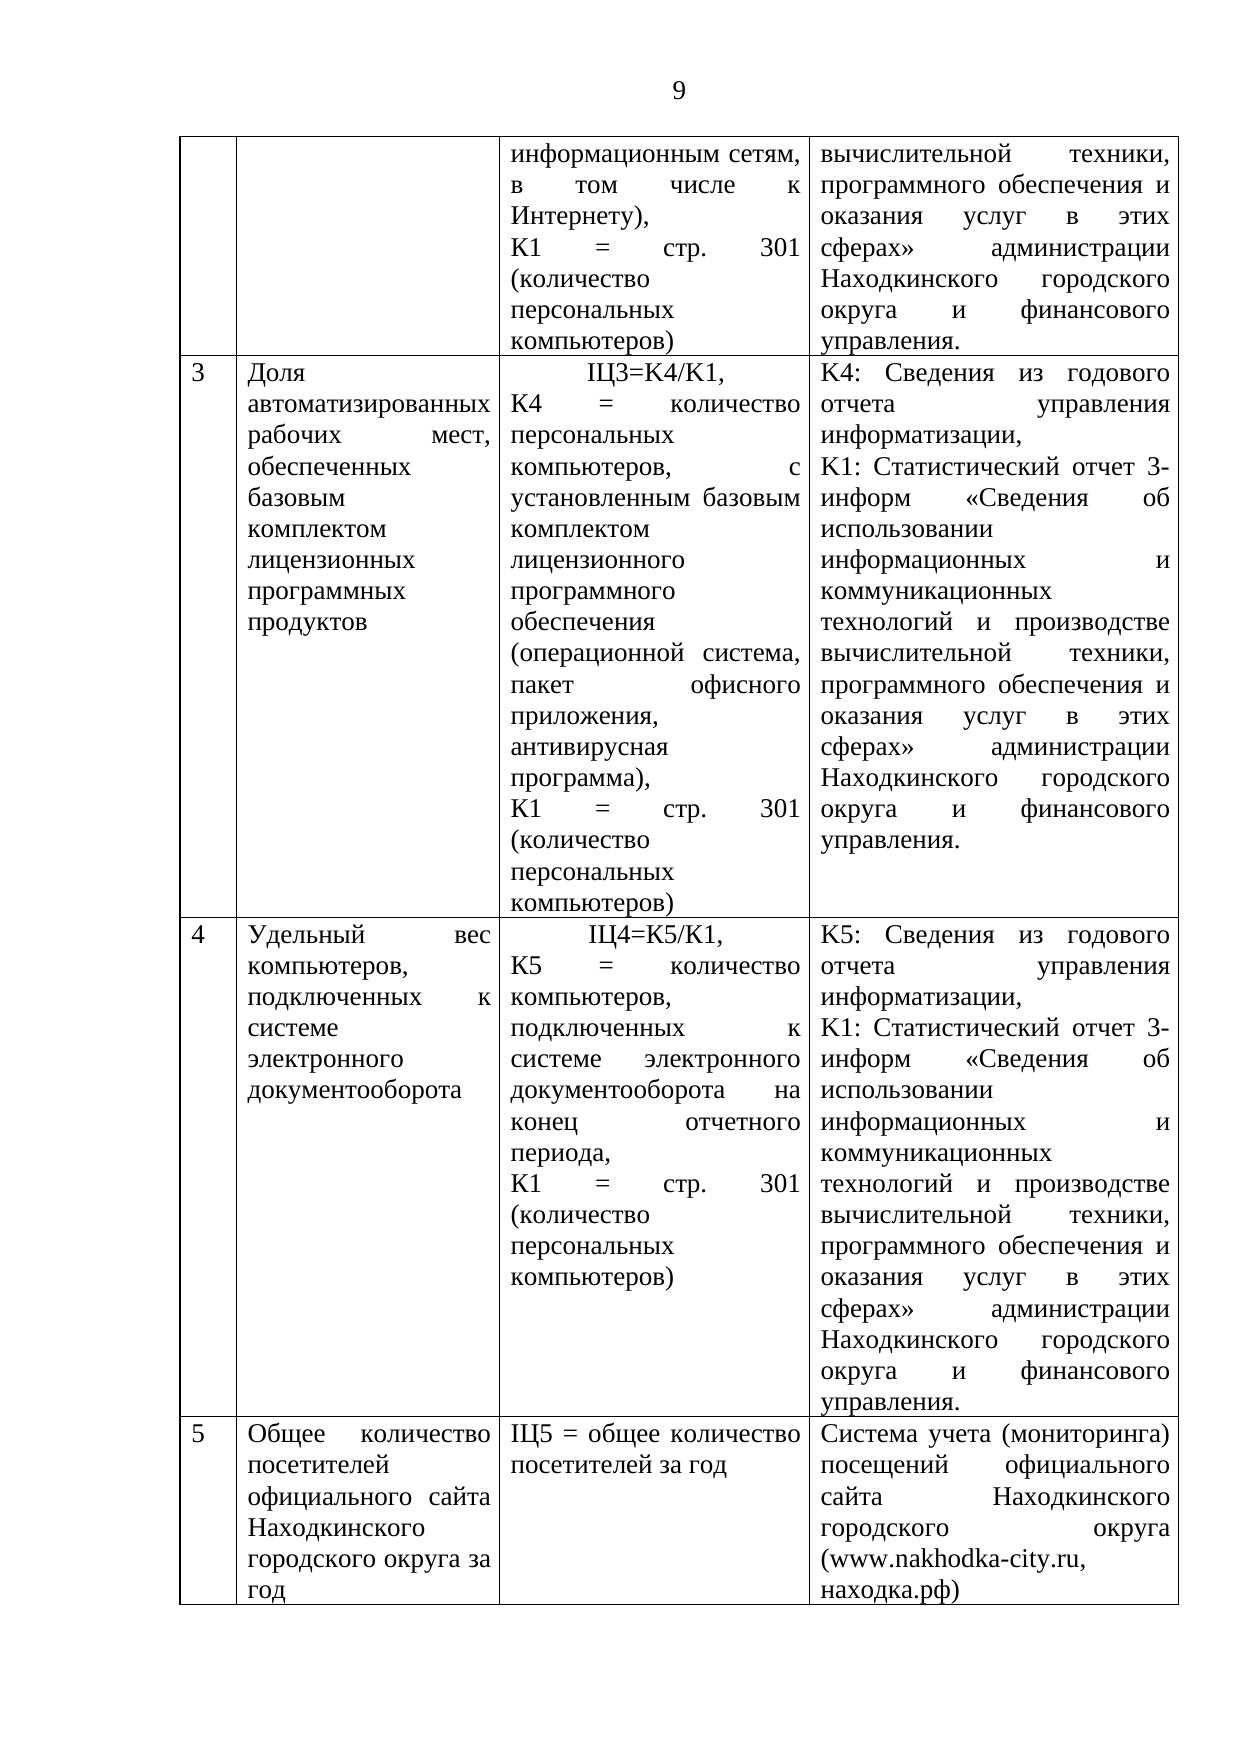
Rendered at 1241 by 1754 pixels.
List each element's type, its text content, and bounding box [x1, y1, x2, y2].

table_cell IЦ5 = общее количество посетителей за год [500, 1417, 809, 1604]
table_cell K4: Сведения из годового отчета управления информатизации, K1: Статистический отчет 3-информ «Сведения об использовании информационных и коммуникационных технологий и производстве вычислительной техники, программного обеспечения и оказания услуг в этих сферах» администрации Находкинского городского округа и финансового управления. [810, 356, 1178, 917]
table_cell 5 [181, 1417, 236, 1604]
table_cell K5: Сведения из годового отчета управления информатизации, K1: Статистический отчет 3-информ «Сведения об использовании информационных и коммуникационных технологий и производстве вычислительной техники, программного обеспечения и оказания услуг в этих сферах» администрации Находкинского городского округа и финансового управления. [810, 918, 1178, 1416]
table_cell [810, 137, 1178, 355]
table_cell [500, 137, 809, 355]
table_cell IЦ3=K4/K1, К4 = количество персональных компьютеров, с установленным базовым комплектом лицензионного программного обеспечения (операционной система, пакет офисного приложения, антивирусная программа), К1 = стр. 301 (количество персональных компьютеров) [500, 356, 809, 917]
table_cell Доля автоматизированных рабочих мест, обеспеченных базовым комплектом лицензионных программных продуктов [237, 356, 499, 917]
table_cell Общее количество посетителей официального сайта Находкинского городского округа за год [237, 1417, 499, 1604]
table_cell 4 [181, 918, 236, 1416]
table_cell Удельный вес компьютеров, подключенных к системе электронного документооборота [237, 918, 499, 1416]
table_cell 3 [181, 356, 236, 917]
table_cell 2 [181, 137, 236, 355]
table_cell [237, 137, 499, 355]
table_cell Система учета (мониторинга) посещений официального сайта Находкинского городского округа (www.nakhodka-city.ru, находка.рф) [810, 1417, 1178, 1604]
table_cell IЦ4=К5/К1, К5 = количество компьютеров, подключенных к системе электронного документооборота на конец отчетного периода, К1 = стр. 301 (количество персональных компьютеров) [500, 918, 809, 1416]
